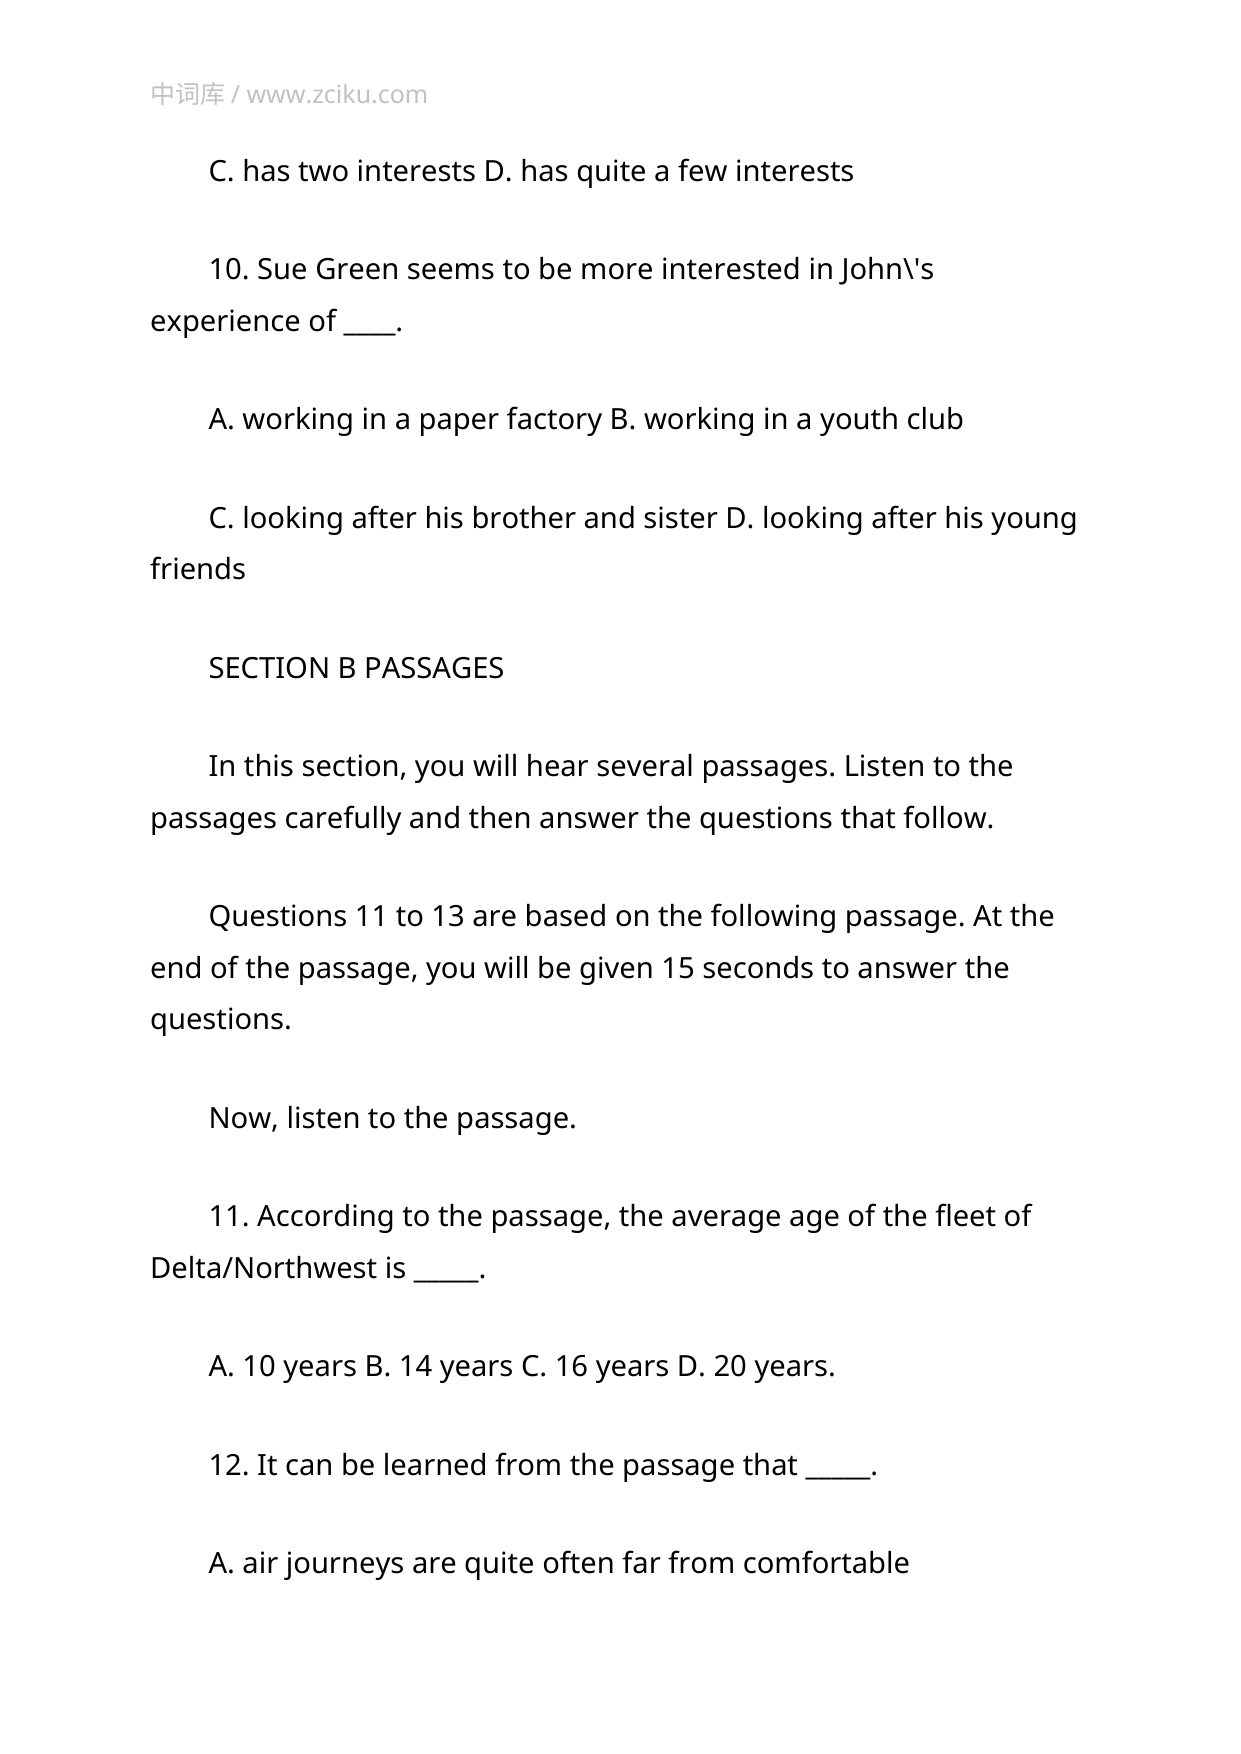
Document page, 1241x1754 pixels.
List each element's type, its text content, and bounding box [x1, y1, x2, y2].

text Questions 11 to 13 are based on the following passage. At the end of the passage, you will be given 15 seconds to answer the questions. [150, 895, 1090, 1038]
text A. working in a paper factory B. working in a youth club [150, 398, 1090, 438]
text 11. According to the passage, the average age of the fleet of Delta/Northwest is _____. [150, 1195, 1090, 1287]
text 10. Sue Green seems to be more interested in John\'s experience of ____. [150, 248, 1090, 340]
text In this section, you will hear several passages. Listen to the passages carefully and then answer the questions that follow. [150, 745, 1090, 837]
text C. has two interests D. has quite a few interests [150, 150, 1090, 190]
text Now, listen to the passage. [150, 1097, 1090, 1137]
text A. air journeys are quite often far from comfortable [150, 1542, 1090, 1582]
text A. 10 years B. 14 years C. 16 years D. 20 years. [150, 1345, 1090, 1385]
text C. looking after his brother and sister D. looking after his young friends [150, 497, 1090, 588]
text 12. It can be learned from the passage that _____. [150, 1444, 1090, 1483]
text SECTION B PASSAGES [150, 647, 1090, 687]
